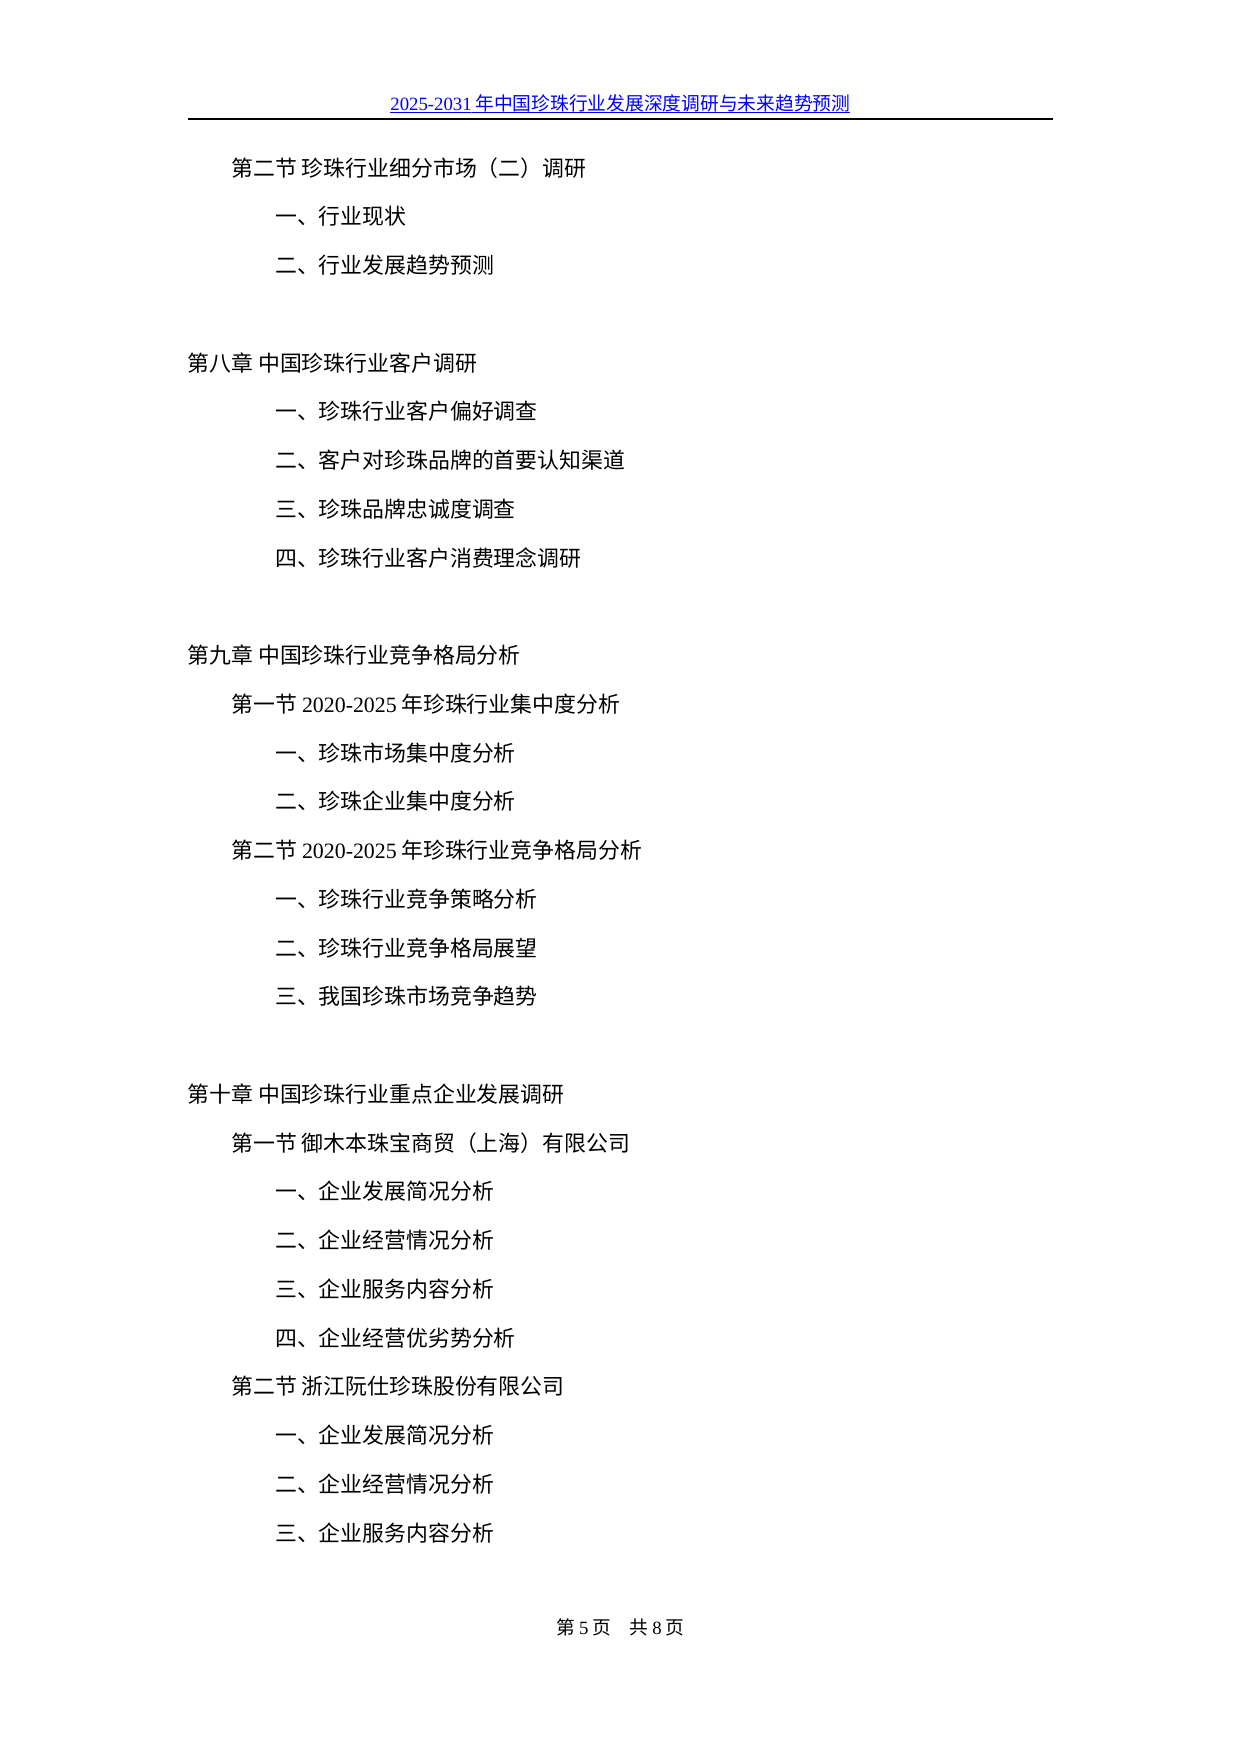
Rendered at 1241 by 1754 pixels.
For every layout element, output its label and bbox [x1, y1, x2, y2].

text [187, 150, 1053, 1548]
